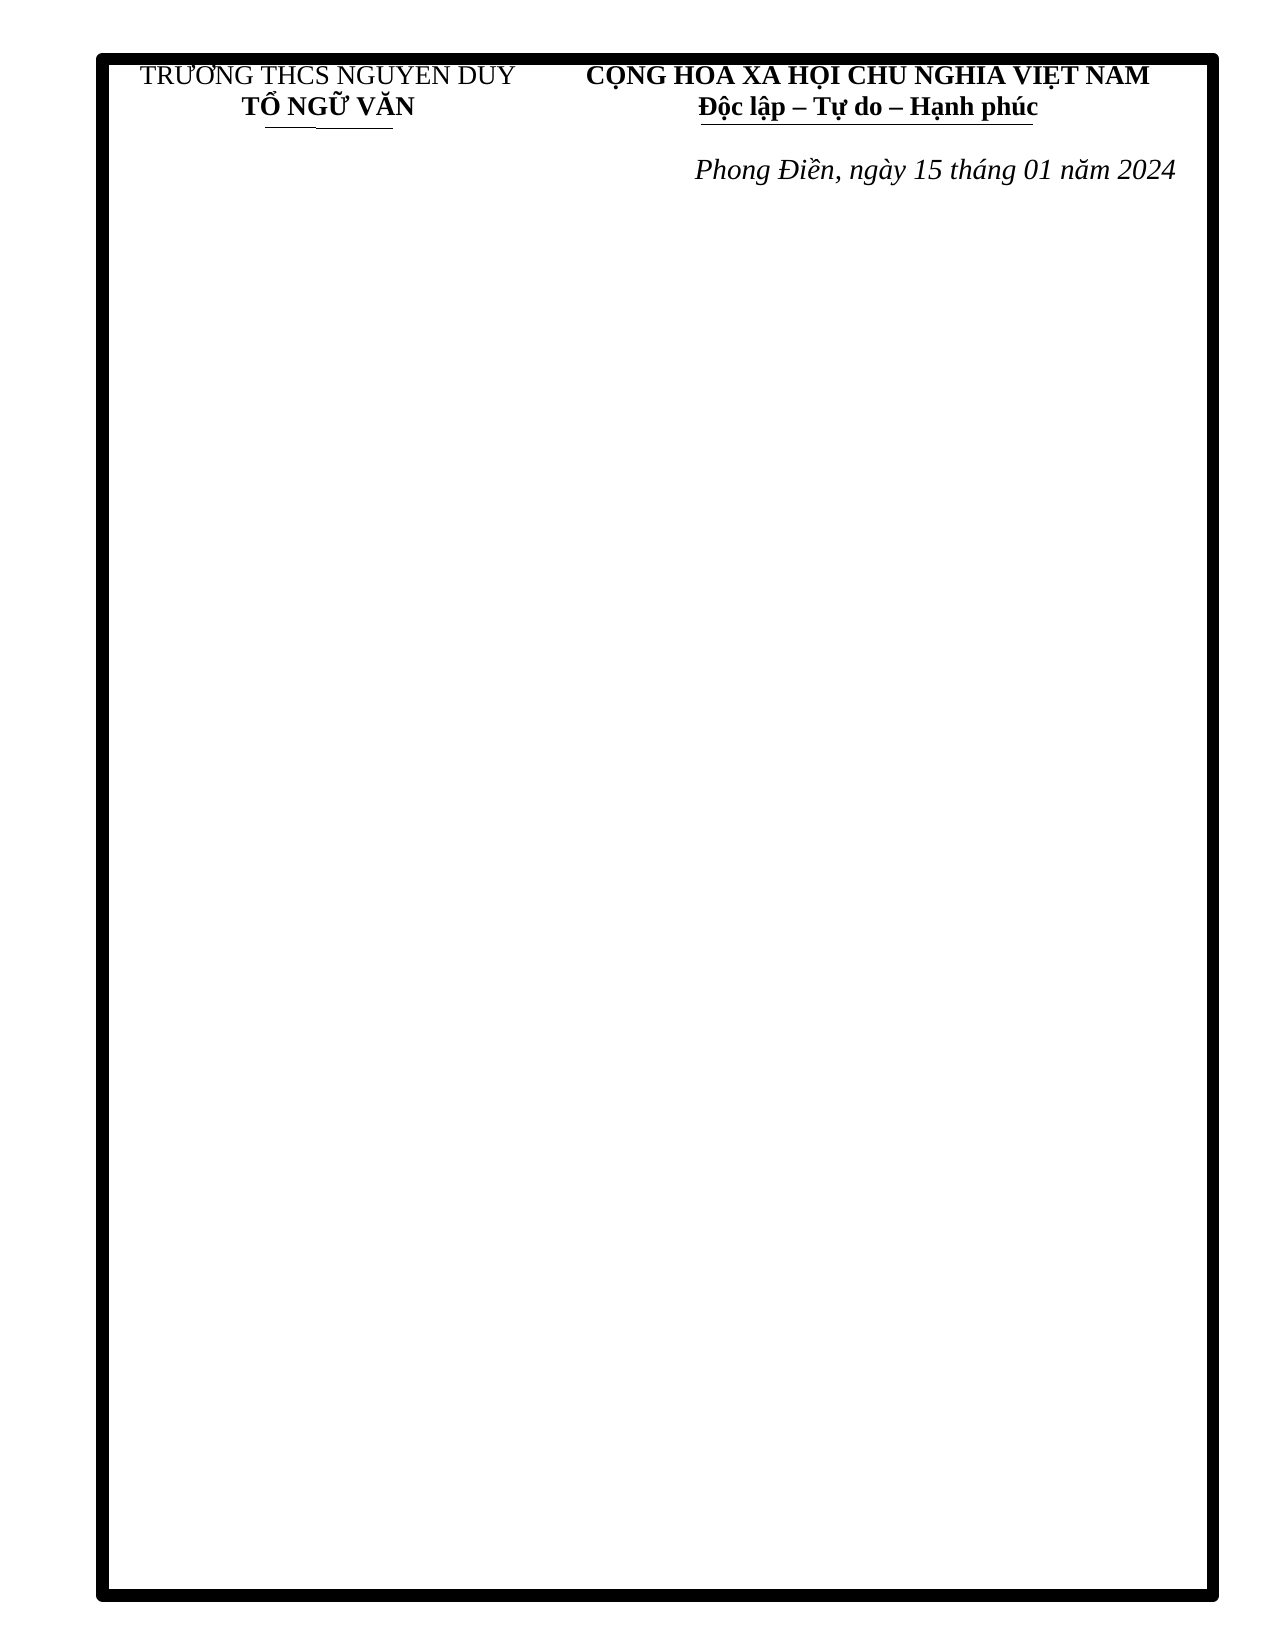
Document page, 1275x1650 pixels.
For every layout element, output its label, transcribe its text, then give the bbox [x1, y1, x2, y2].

table_header TRƯỜNG THCS NGUYỄN DUY TỔ NGỮ VĂN [109, 65, 549, 1589]
table_header CỘNG HÒA XÃ HỘI CHỦ NGHĨA VIỆT NAM Độc lập – Tự do – Hạnh phúc Phong Điền, ngày 15 tháng 01 năm 2024 [549, 65, 1187, 1589]
